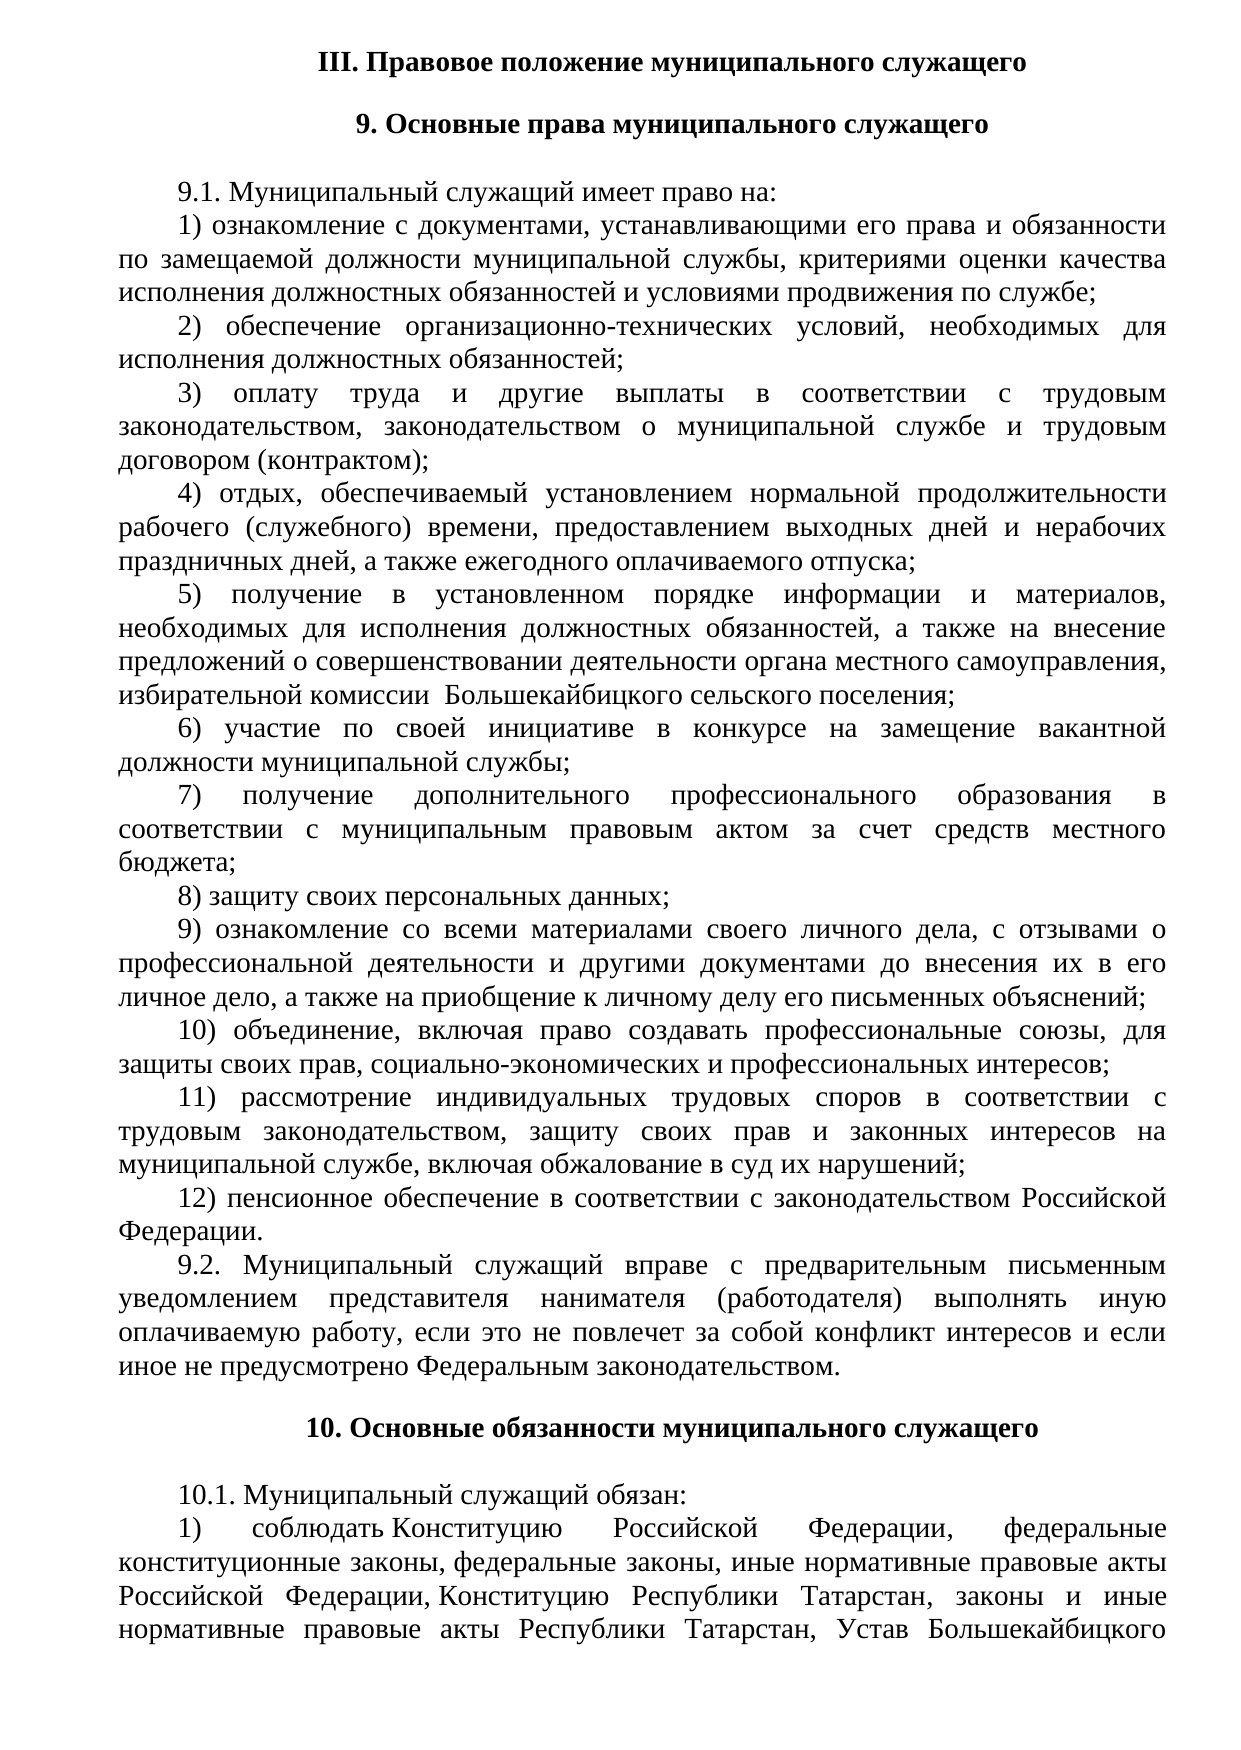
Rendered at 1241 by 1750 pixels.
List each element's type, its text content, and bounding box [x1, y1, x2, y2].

text 7) получение дополнительного профессионального образования в соответствии с муниципальным правовым актом за счет средств местного бюджета; [118, 777, 1167, 878]
text 10. Основные обязанности муниципального служащего [118, 1410, 1167, 1443]
text 6) участие по своей инициативе в конкурсе на замещение вакантной должности муниципальной службы; [118, 710, 1167, 777]
text III. Правовое положение муниципального служащего [118, 44, 1167, 107]
text 9.1. Муниципальный служащий имеет право на: [118, 174, 1167, 207]
text 3) оплату труда и другие выплаты в соответствии с трудовым законодательством, законодательством о муниципальной службе и трудовым договором (контрактом); [118, 375, 1167, 476]
text 11) рассмотрение индивидуальных трудовых споров в соответствии с трудовым законодательством, защиту своих прав и законных интересов на муниципальной службе, включая обжалование в суд их нарушений; [118, 1079, 1167, 1180]
text 8) защиту своих персональных данных; [118, 878, 1167, 912]
text 10.1. Муниципальный служащий обязан: [118, 1477, 1167, 1511]
text 4) отдых, обеспечиваемый установлением нормальной продолжительности рабочего (служебного) времени, предоставлением выходных дней и нерабочих праздничных дней, а также ежегодного оплачиваемого отпуска; [118, 476, 1167, 576]
text 1) ознакомление с документами, устанавливающими его права и обязанности по замещаемой должности муниципальной службы, критериями оценки качества исполнения должностных обязанностей и условиями продвижения по службе; [118, 207, 1167, 308]
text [118, 1511, 1167, 1645]
text 9. Основные права муниципального служащего [118, 107, 1167, 140]
text 2) обеспечение организационно-технических условий, необходимых для исполнения должностных обязанностей; [118, 308, 1167, 375]
text 10) объединение, включая право создавать профессиональные союзы, для защиты своих прав, социально-экономических и профессиональных интересов; [118, 1012, 1167, 1079]
text 9.2. Муниципальный служащий вправе с предварительным письменным уведомлением представителя нанимателя (работодателя) выполнять иную оплачиваемую работу, если это не повлечет за собой конфликт интересов и если иное не предусмотрено Федеральным законодательством. [118, 1247, 1167, 1410]
text 5) получение в установленном порядке информации и материалов, необходимых для исполнения должностных обязанностей, а также на внесение предложений о совершенствовании деятельности органа местного самоуправления, избирательной комиссии Большекайбицкого сельского поселения; [118, 576, 1167, 710]
text 9) ознакомление со всеми материалами своего личного дела, с отзывами о профессиональной деятельности и другими документами до внесения их в его личное дело, а также на приобщение к личному делу его письменных объяснений; [118, 912, 1167, 1012]
text 12) пенсионное обеспечение в соответствии с законодательством Российской Федерации. [118, 1180, 1167, 1247]
